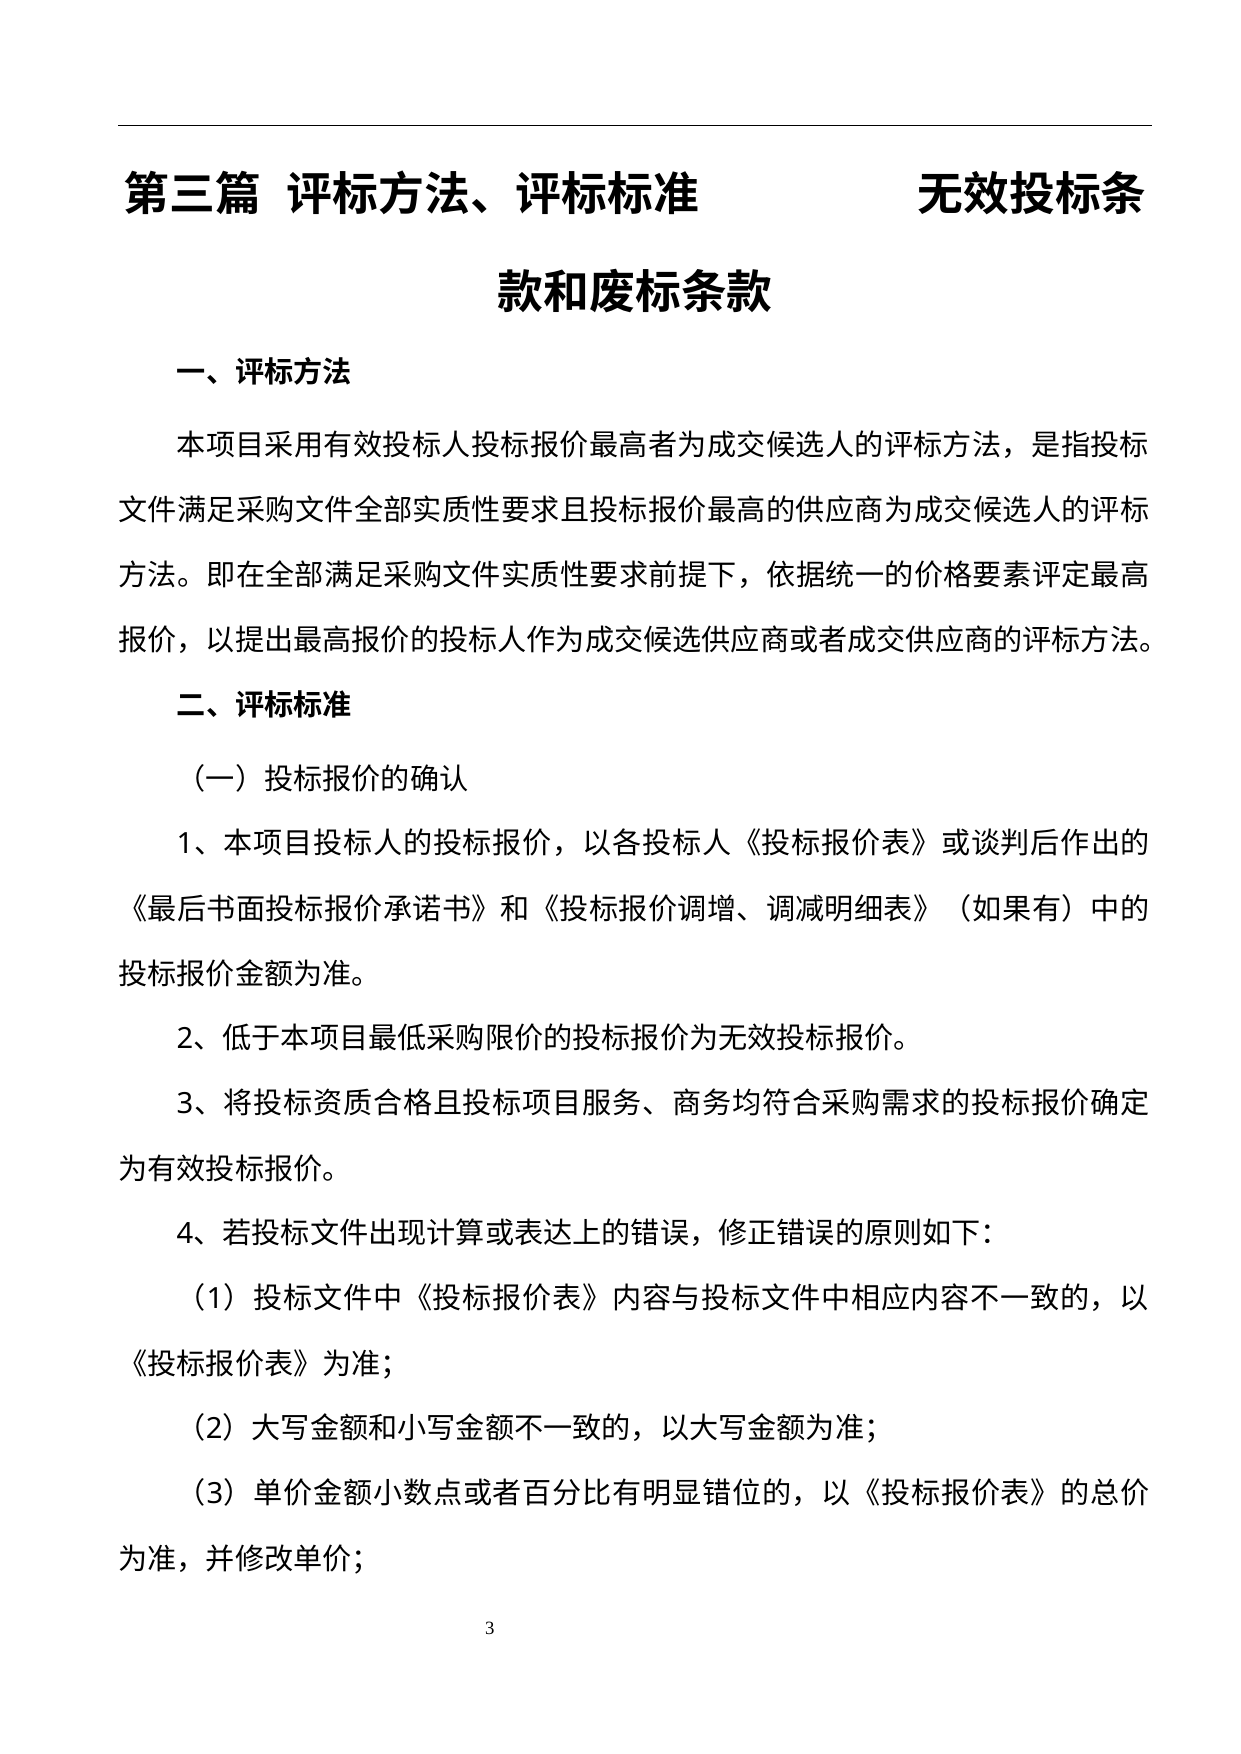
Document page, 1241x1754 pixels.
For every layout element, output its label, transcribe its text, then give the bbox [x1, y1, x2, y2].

text （2）大写金额和小写金额不一致的，以大写金额为准； [118, 1394, 1152, 1459]
text 本项目采用有效投标人投标报价最高者为成交候选人的评标方法，是指投标文件满足采购文件全部实质性要求且投标报价最高的供应商为成交候选人的评标方法。即在全部满足采购文件实质性要求前提下，依据统一的价格要素评定最高报价，以提出最高报价的投标人作为成交候选供应商或者成交供应商的评标方法。 [118, 410, 1152, 670]
text （3）单价金额小数点或者百分比有明显错位的，以《投标报价表》的总价为准，并修改单价； [118, 1459, 1152, 1589]
text 3、将投标资质合格且投标项目服务、商务均符合采购需求的投标报价确定为有效投标报价。 [118, 1069, 1152, 1199]
text 二、评标标准 [118, 670, 1152, 735]
text 2、低于本项目最低采购限价的投标报价为无效投标报价。 [118, 1004, 1152, 1069]
text 1、本项目投标人的投标报价，以各投标人《投标报价表》或谈判后作出的《最后书面投标报价承诺书》和《投标报价调增、调减明细表》（如果有）中的投标报价金额为准。 [118, 809, 1152, 1004]
text 第三篇 评标方法、评标标准 无效投标条款和废标条款 [118, 142, 1152, 337]
text （一）投标报价的确认 [118, 744, 1152, 809]
text 4、若投标文件出现计算或表达上的错误，修正错误的原则如下： [118, 1199, 1152, 1264]
text 一、评标方法 [118, 337, 1152, 402]
text （1）投标文件中《投标报价表》内容与投标文件中相应内容不一致的，以《投标报价表》为准； [118, 1264, 1152, 1394]
